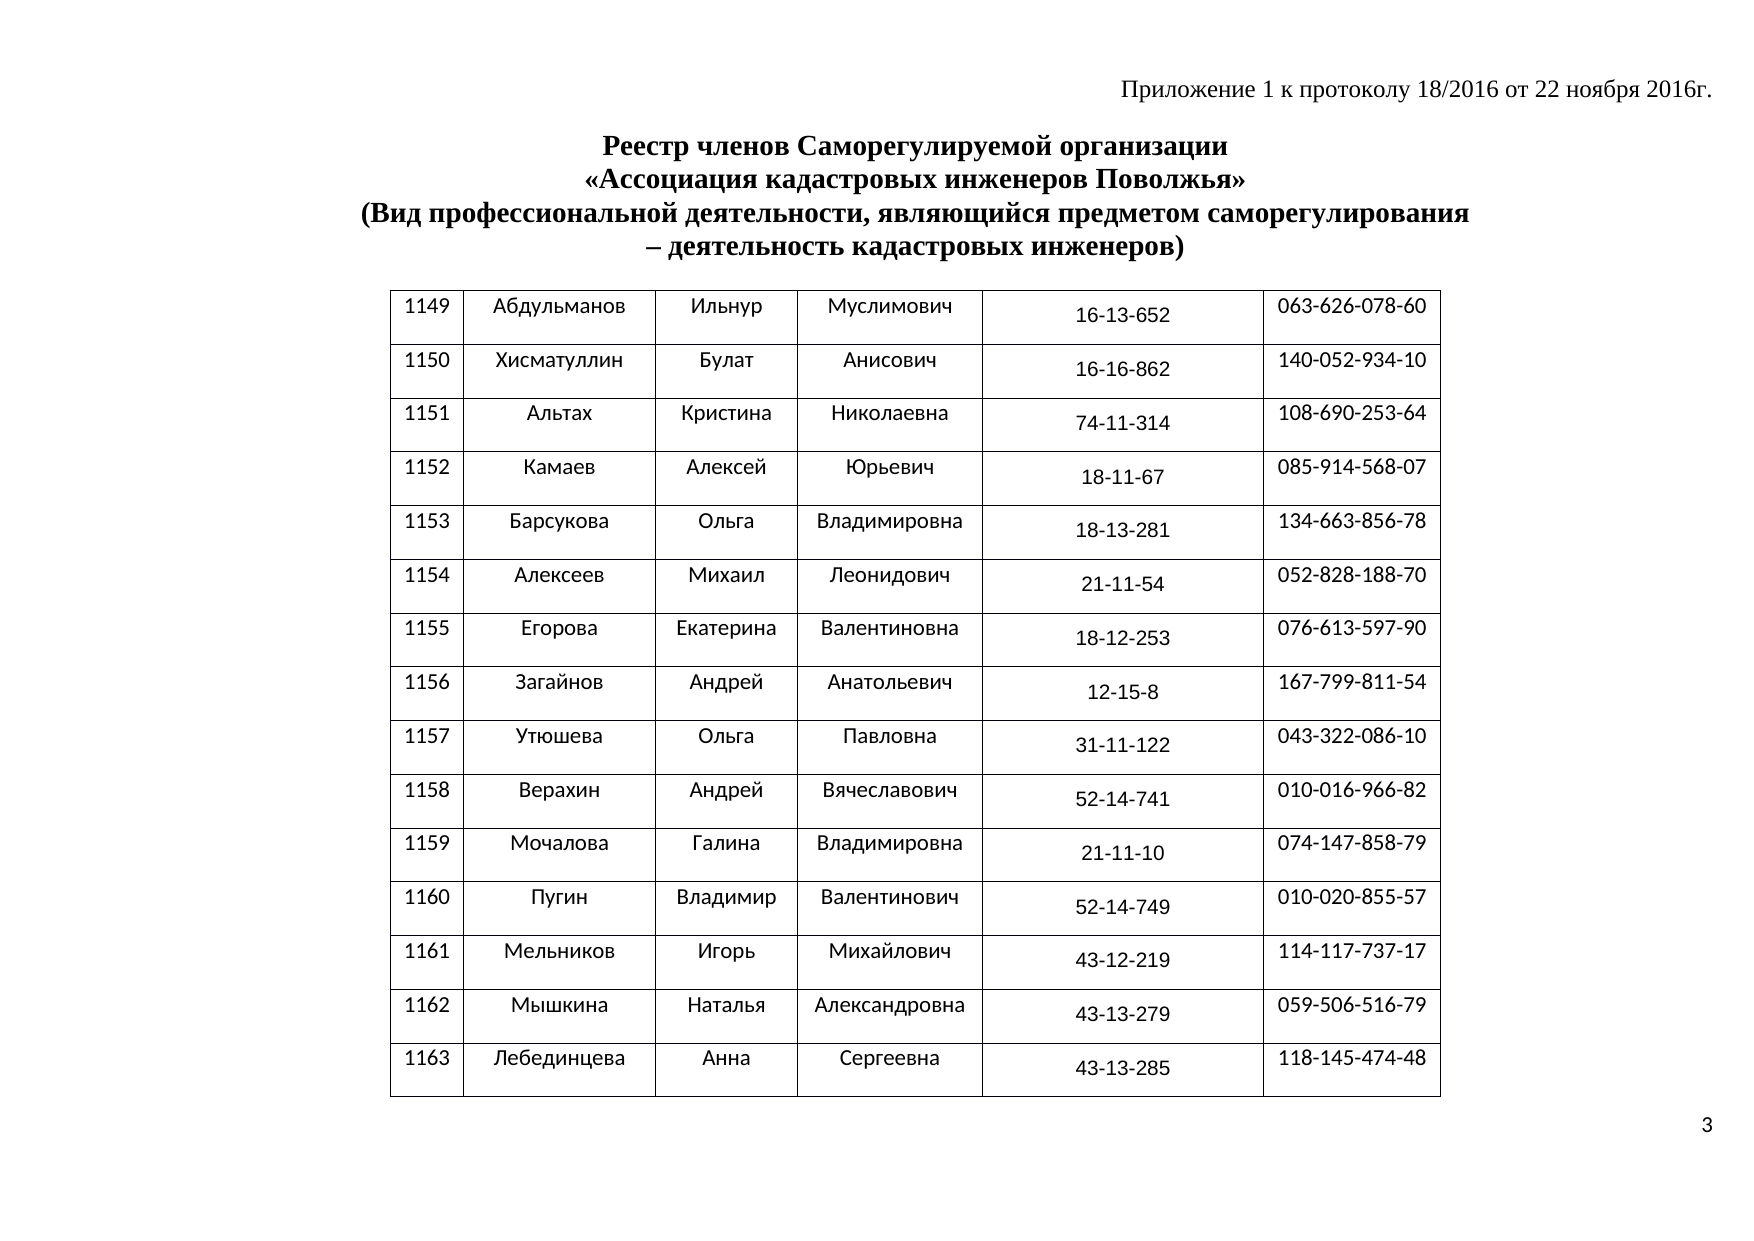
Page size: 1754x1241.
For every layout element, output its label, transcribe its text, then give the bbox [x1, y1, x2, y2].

table_cell Наталья [656, 990, 797, 1042]
table_cell Анатольевич [798, 667, 982, 720]
table_cell 21-11-10 [983, 829, 1263, 881]
table_cell Михайлович [798, 936, 982, 989]
table_cell 16-16-862 [983, 345, 1263, 397]
table_cell Мельников [464, 936, 655, 989]
table_cell Ольга [656, 721, 797, 774]
table_cell 1161 [391, 936, 463, 989]
table_cell 1158 [391, 775, 463, 827]
table_cell 18-11-67 [983, 452, 1263, 505]
table_cell 43-12-219 [983, 936, 1263, 989]
table_cell 74-11-314 [983, 399, 1263, 451]
table_cell 1149 [391, 291, 463, 344]
table_cell Леонидович [798, 560, 982, 612]
table_cell Андрей [656, 775, 797, 827]
table_cell Альтах [464, 399, 655, 451]
table_cell 1160 [391, 882, 463, 935]
table_cell 1159 [391, 829, 463, 881]
table_cell Камаев [464, 452, 655, 505]
table_cell Верахин [464, 775, 655, 827]
table_cell Загайнов [464, 667, 655, 720]
table_cell Егорова [464, 614, 655, 666]
table_cell Владимир [656, 882, 797, 935]
table_cell 43-13-285 [983, 1044, 1263, 1096]
table_cell Анисович [798, 345, 982, 397]
table_cell 063-626-078-60 [1264, 291, 1440, 344]
table_cell 52-14-741 [983, 775, 1263, 827]
table_cell Утюшева [464, 721, 655, 774]
table_cell 31-11-122 [983, 721, 1263, 774]
table_cell Барсукова [464, 506, 655, 559]
table_cell Лебединцева [464, 1044, 655, 1096]
table_cell Пугин [464, 882, 655, 935]
table_cell Мышкина [464, 990, 655, 1042]
table_cell Валентиновна [798, 614, 982, 666]
table_cell 43-13-279 [983, 990, 1263, 1042]
table_cell 134-663-856-78 [1264, 506, 1440, 559]
table_cell 1153 [391, 506, 463, 559]
table_cell Николаевна [798, 399, 982, 451]
table_cell 052-828-188-70 [1264, 560, 1440, 612]
table_cell 118-145-474-48 [1264, 1044, 1440, 1096]
table_cell 21-11-54 [983, 560, 1263, 612]
table_cell Вячеславович [798, 775, 982, 827]
table_cell 140-052-934-10 [1264, 345, 1440, 397]
table_cell 18-12-253 [983, 614, 1263, 666]
table_cell 1162 [391, 990, 463, 1042]
table_cell Юрьевич [798, 452, 982, 505]
table_cell Алексей [656, 452, 797, 505]
table_cell Хисматуллин [464, 345, 655, 397]
table_cell 1154 [391, 560, 463, 612]
table_cell Ольга [656, 506, 797, 559]
table_cell 18-13-281 [983, 506, 1263, 559]
table_cell 16-13-652 [983, 291, 1263, 344]
table_cell 076-613-597-90 [1264, 614, 1440, 666]
table_cell Ильнур [656, 291, 797, 344]
table_cell Анна [656, 1044, 797, 1096]
table_cell Абдульманов [464, 291, 655, 344]
table_cell Игорь [656, 936, 797, 989]
table_cell Валентинович [798, 882, 982, 935]
table_cell 1150 [391, 345, 463, 397]
table_cell 1152 [391, 452, 463, 505]
table_cell Андрей [656, 667, 797, 720]
table_cell Сергеевна [798, 1044, 982, 1096]
table_cell Александровна [798, 990, 982, 1042]
table_cell Владимировна [798, 506, 982, 559]
table_cell 010-016-966-82 [1264, 775, 1440, 827]
table_cell Алексеев [464, 560, 655, 612]
table_cell 1155 [391, 614, 463, 666]
table_cell 1157 [391, 721, 463, 774]
table_cell 085-914-568-07 [1264, 452, 1440, 505]
table_cell Павловна [798, 721, 982, 774]
table_cell Кристина [656, 399, 797, 451]
table_cell Екатерина [656, 614, 797, 666]
table_cell 059-506-516-79 [1264, 990, 1440, 1042]
table_cell 1151 [391, 399, 463, 451]
table_cell 167-799-811-54 [1264, 667, 1440, 720]
table_cell 043-322-086-10 [1264, 721, 1440, 774]
table_cell Булат [656, 345, 797, 397]
table_cell 1163 [391, 1044, 463, 1096]
table_cell Владимировна [798, 829, 982, 881]
table_cell 114-117-737-17 [1264, 936, 1440, 989]
table_cell Галина [656, 829, 797, 881]
table_cell Мочалова [464, 829, 655, 881]
table_cell 1156 [391, 667, 463, 720]
table_cell 108-690-253-64 [1264, 399, 1440, 451]
table_cell 010-020-855-57 [1264, 882, 1440, 935]
table_cell 12-15-8 [983, 667, 1263, 720]
table_cell Муслимович [798, 291, 982, 344]
table_cell 074-147-858-79 [1264, 829, 1440, 881]
table_cell Михаил [656, 560, 797, 612]
table_cell 52-14-749 [983, 882, 1263, 935]
